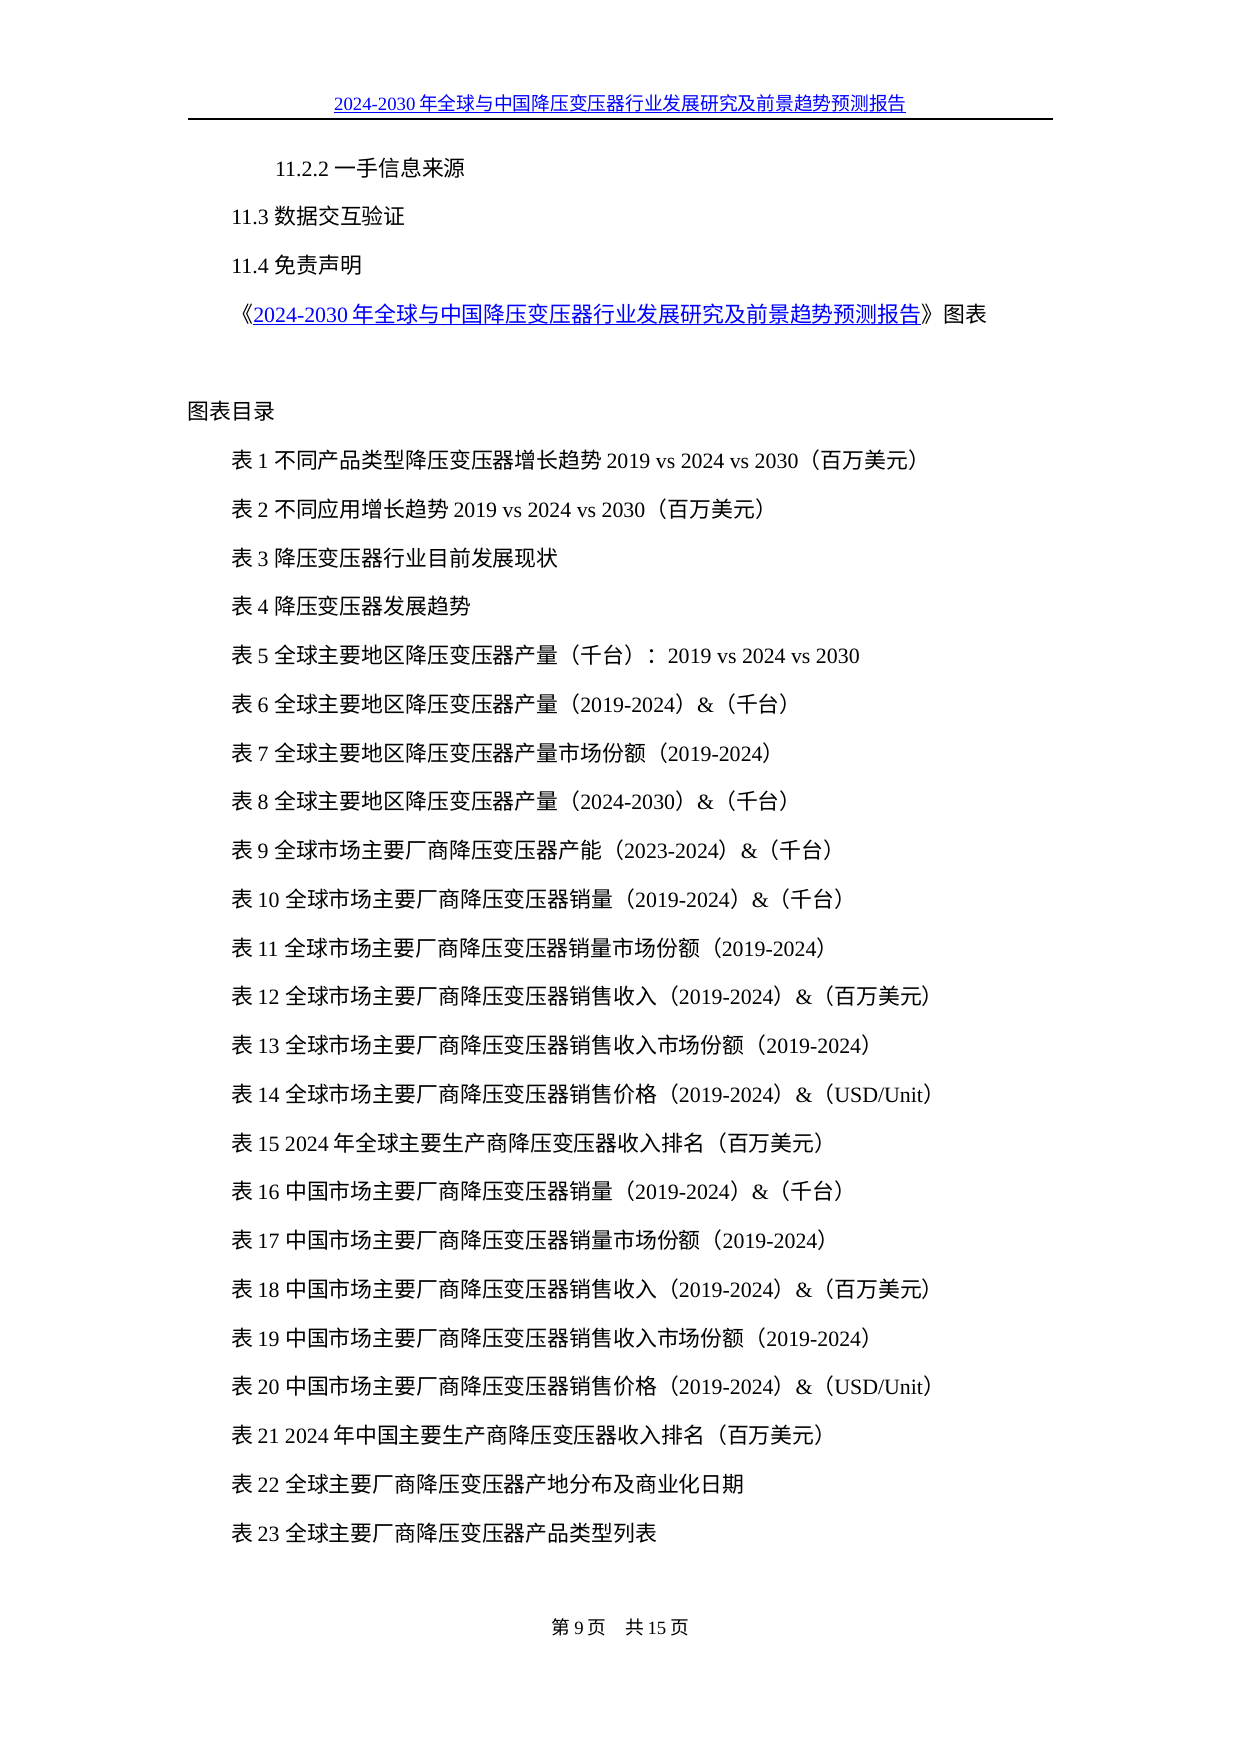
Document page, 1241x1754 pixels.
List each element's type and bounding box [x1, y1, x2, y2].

text [187, 150, 1053, 1548]
